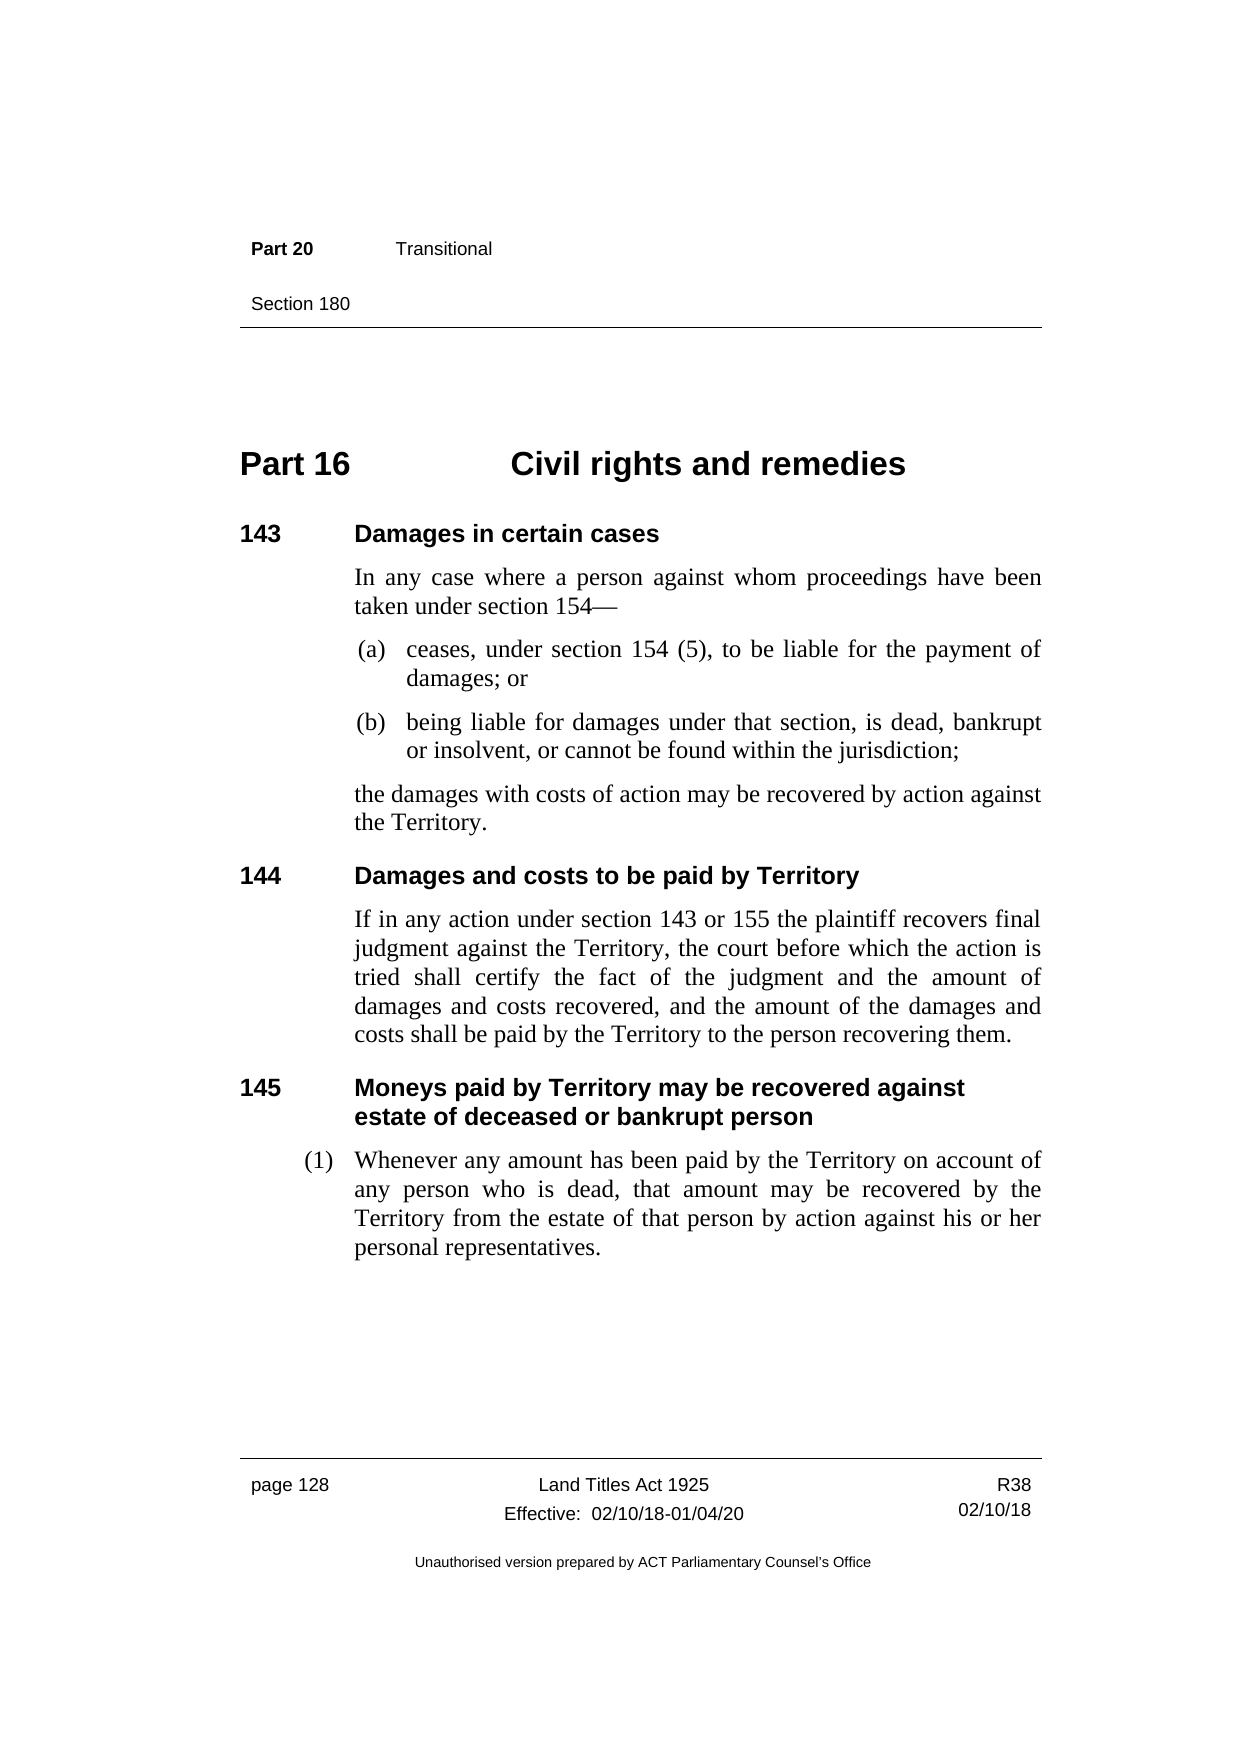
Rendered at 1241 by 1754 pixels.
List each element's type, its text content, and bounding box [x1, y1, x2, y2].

text 145 Moneys paid by Territory may be recovered against estate of deceased or bankrupt person [239, 1073, 1042, 1131]
text (b) being liable for damages under that section, is dead, bankrupt or insolvent, or cannot be found within the jurisdiction; [239, 707, 1042, 764]
text the damages with costs of action may be recovered by action against the Territory. [354, 779, 1042, 836]
text Part 16 Civil rights and remedies [239, 444, 1042, 482]
text (a) ceases, under section 154 (5), to be liable for the payment of damages; or [239, 634, 1042, 692]
text (1) Whenever any amount has been paid by the Territory on account of any person who is dead, that amount may be recovered by the Territory from the estate of that person by action against his or her personal representatives. [239, 1145, 1042, 1260]
text 143 Damages in certain cases [239, 519, 1042, 548]
text 144 Damages and costs to be paid by Territory [239, 861, 1042, 890]
text If in any action under section 143 or 155 the plaintiff recovers final judgment against the Territory, the court before which the action is tried shall certify the fact of the judgment and the amount of damages and costs recovered, and the amount of the damages and costs shall be paid by the Territory to the person recovering them. [354, 904, 1042, 1048]
text In any case where a person against whom proceedings have been taken under section 154— [354, 562, 1042, 620]
